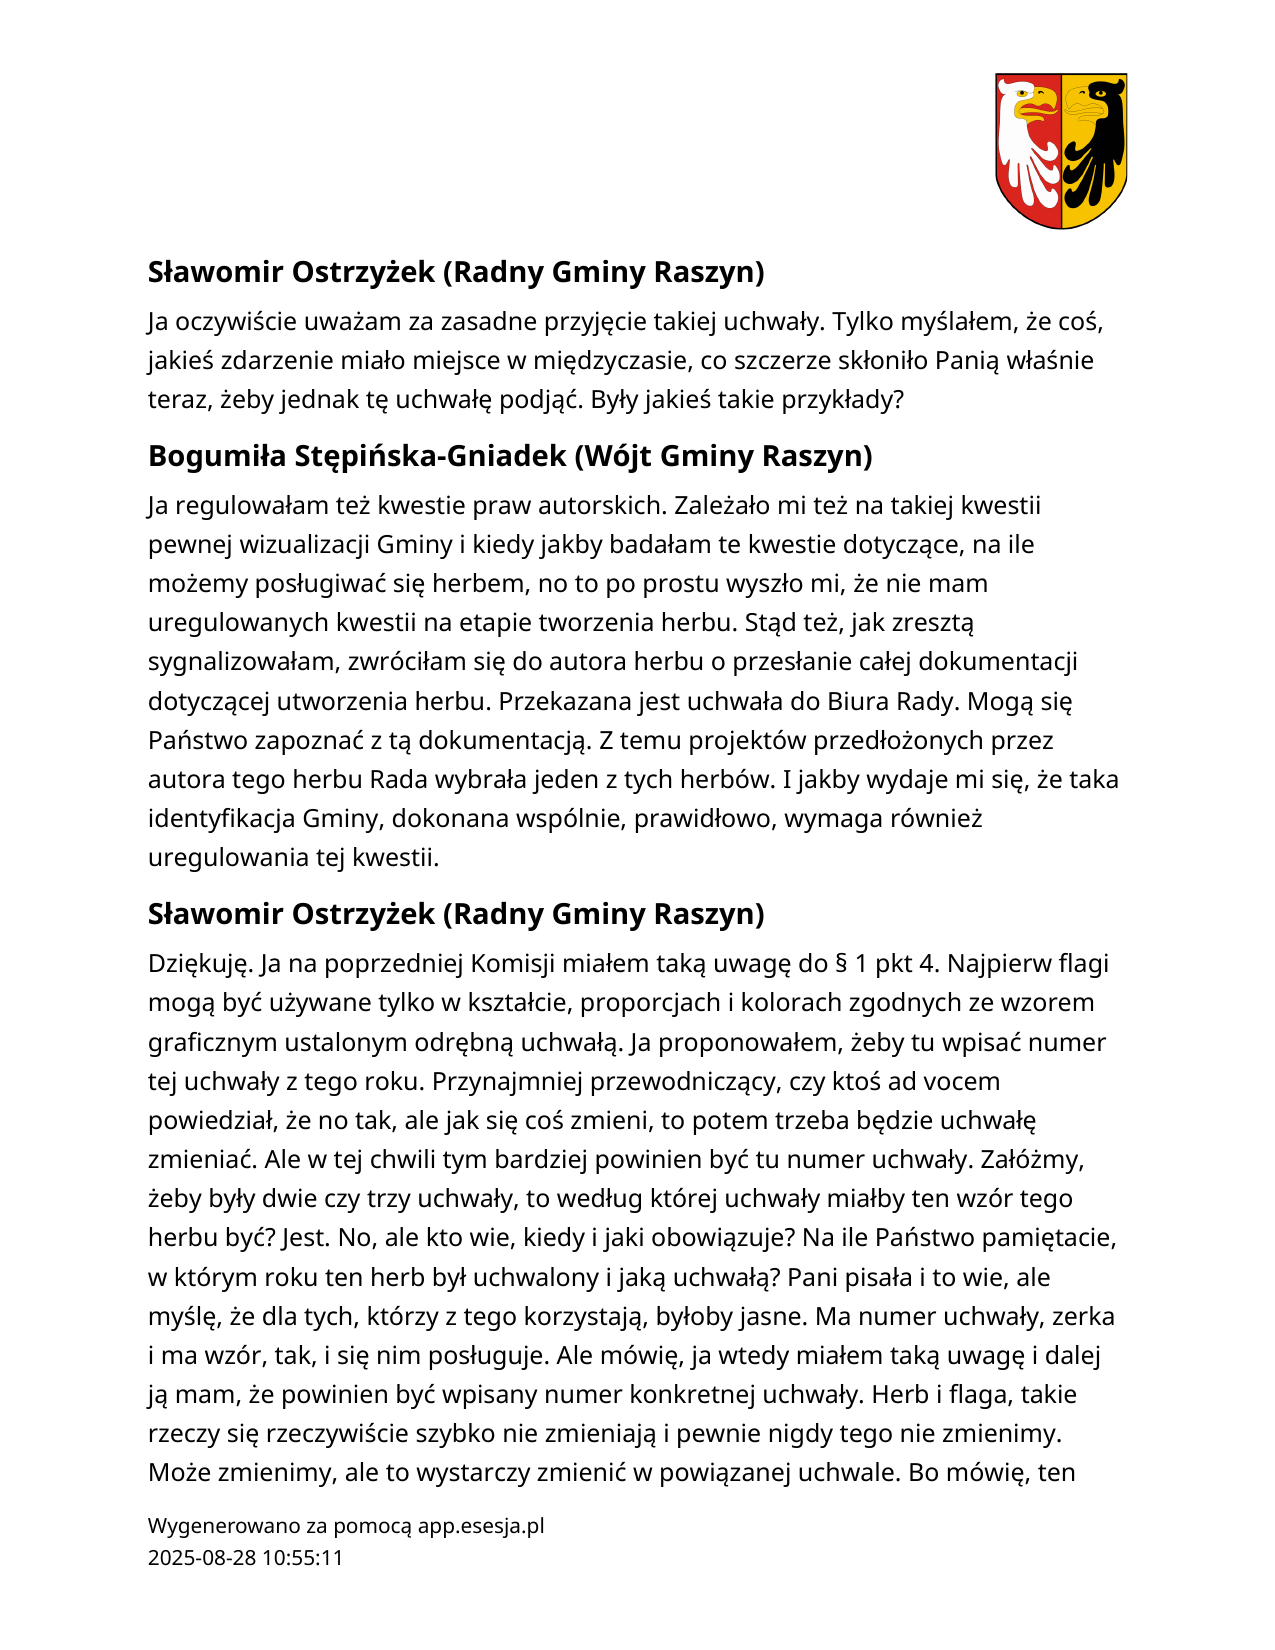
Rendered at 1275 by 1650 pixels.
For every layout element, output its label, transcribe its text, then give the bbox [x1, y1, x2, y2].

text Ja regulowałam też kwestie praw autorskich. Zależało mi też na takiej kwestii pewnej wizualizacji Gminy i kiedy jakby badałam te kwestie dotyczące, na ile możemy posługiwać się herbem, no to po prostu wyszło mi, że nie mam uregulowanych kwestii na etapie tworzenia herbu. Stąd też, jak zresztą sygnalizowałam, zwróciłam się do autora herbu o przesłanie całej dokumentacji dotyczącej utworzenia herbu. Przekazana jest uchwała do Biura Rady. Mogą się Państwo zapoznać z tą dokumentacją. Z temu projektów przedłożonych przez autora tego herbu Rada wybrała jeden z tych herbów. I jakby wydaje mi się, że taka identyfikacja Gminy, dokonana wspólnie, prawidłowo, wymaga również uregulowania tej kwestii. [148, 487, 1127, 874]
subtitle Bogumiła Stępińska-Gniadek (Wójt Gminy Raszyn) [148, 435, 1127, 475]
picture [995, 73, 1128, 230]
subtitle Sławomir Ostrzyżek (Radny Gminy Raszyn) [148, 251, 1127, 291]
text Ja oczywiście uważam za zasadne przyjęcie takiej uchwały. Tylko myślałem, że coś, jakieś zdarzenie miało miejsce w międzyczasie, co szczerze skłoniło Panią właśnie teraz, żeby jednak tę uchwałę podjąć. Były jakieś takie przykłady? [148, 303, 1127, 416]
subtitle Sławomir Ostrzyżek (Radny Gminy Raszyn) [148, 894, 1127, 933]
